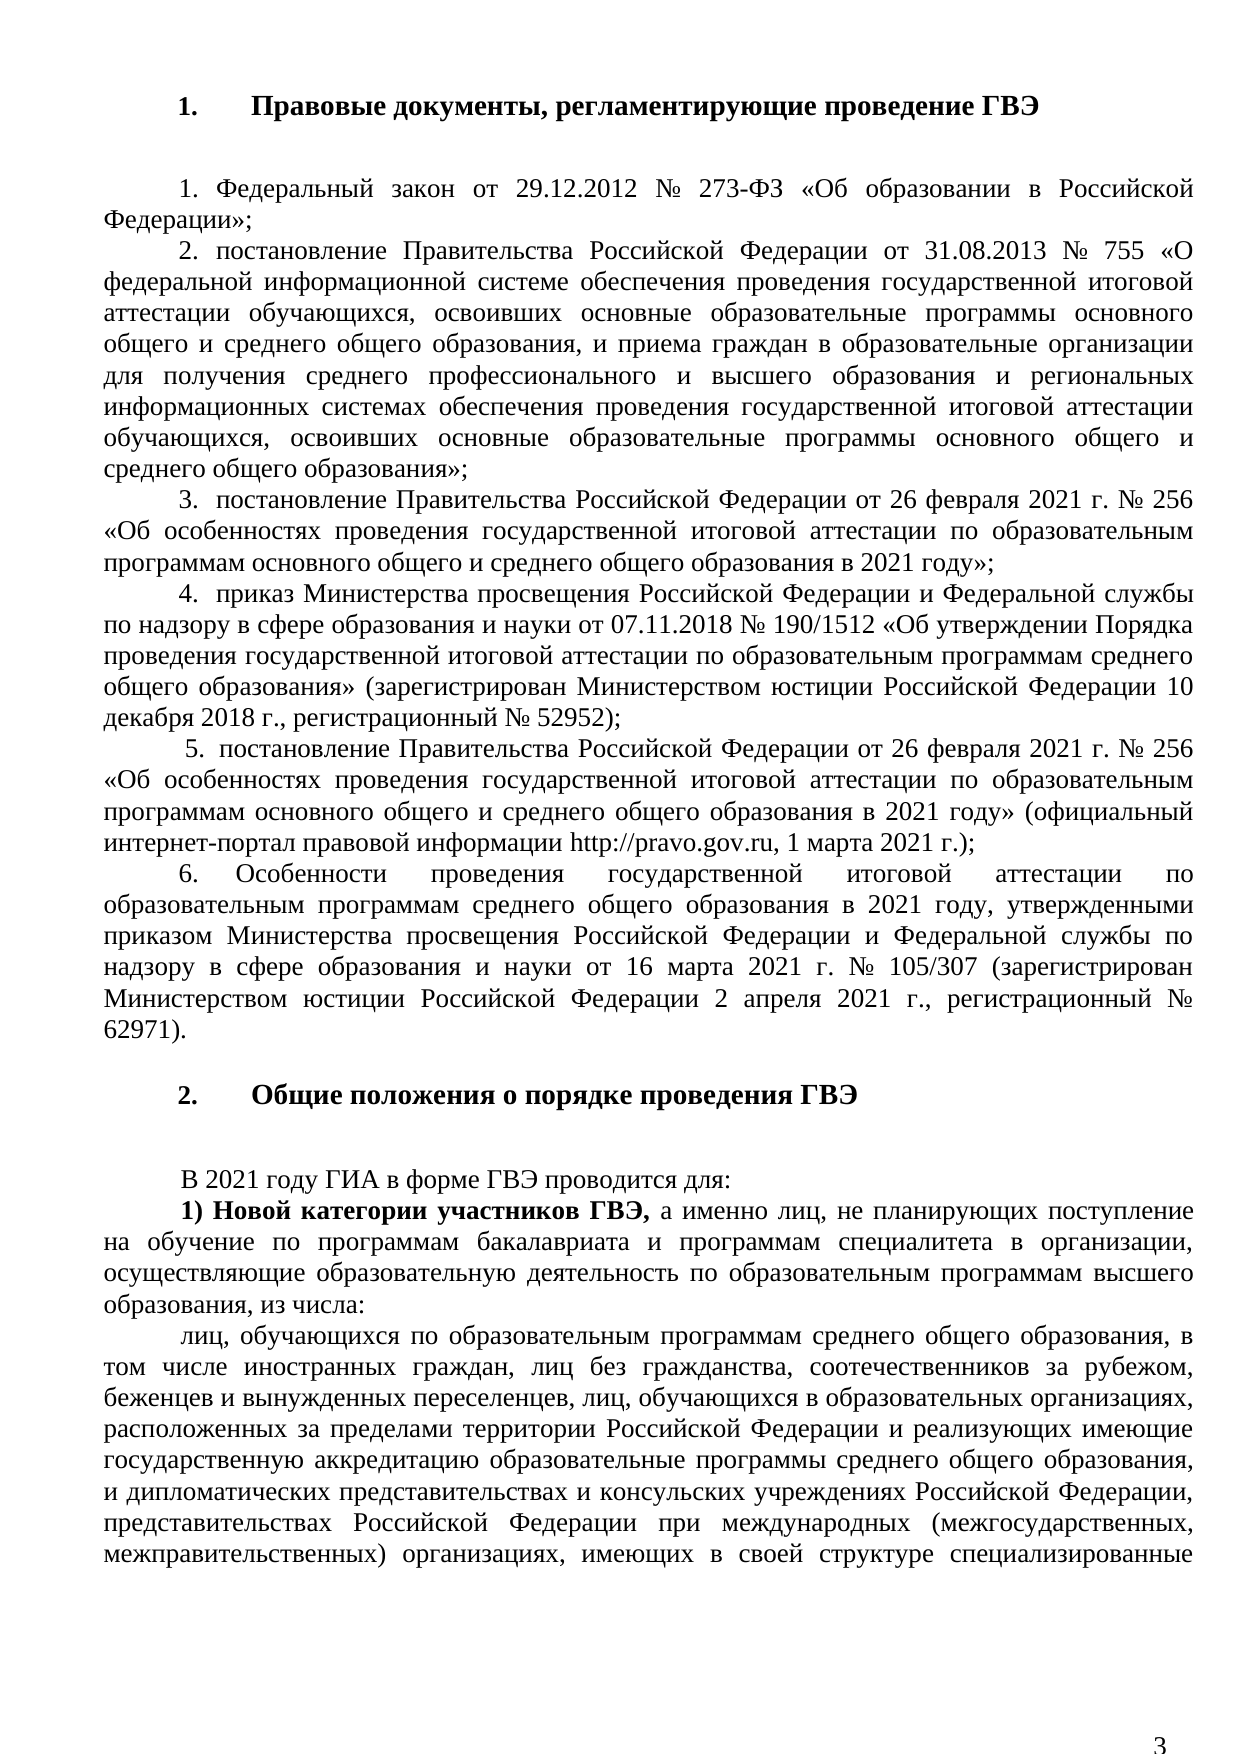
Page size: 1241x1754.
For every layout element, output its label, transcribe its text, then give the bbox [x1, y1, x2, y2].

list Общие положения о порядке проведения ГВЭ [103, 1077, 1195, 1111]
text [103, 1319, 1195, 1568]
text В 2021 году ГИА в форме ГВЭ проводится для: [103, 1163, 1195, 1194]
text 1) Новой категории участников ГВЭ, а именно лиц, не планирующих поступление на обучение по программам бакалавриата и программам специалитета в организации, осуществляющие образовательную деятельность по образовательным программам высшего образования, из числа: [103, 1194, 1195, 1319]
list Особенности проведения государственной итоговой аттестации по образовательным программам среднего общего образования в 2021 году, утвержденными приказом Министерства просвещения Российской Федерации и Федеральной службы по надзору в сфере образования и науки от 16 марта 2021 г. № 105/307 (зарегистрирован Министерством юстиции Российской Федерации 2 апреля 2021 г., регистрационный № 62971). [103, 857, 1195, 1044]
list Правовые документы, регламентирующие проведение ГВЭ [103, 88, 1195, 122]
list постановление Правительства Российской Федерации от 26 февраля 2021 г. № 256 «Об особенностях проведения государственной итоговой аттестации по образовательным программам основного общего и среднего общего образования в 2021 году»; [103, 483, 1195, 577]
list Федеральный закон от 29.12.2012 № 273-ФЗ «Об образовании в Российской Федерации»; [103, 172, 1195, 234]
list приказ Министерства просвещения Российской Федерации и Федеральной службы по надзору в сфере образования и науки от 07.11.2018 № 190/1512 «Об утверждении Порядка проведения государственной итоговой аттестации по образовательным программам среднего общего образования» (зарегистрирован Министерством юстиции Российской Федерации 10 декабря 2018 г., регистрационный № 52952); [103, 577, 1195, 732]
list постановление Правительства Российской Федерации от 26 февраля 2021 г. № 256 «Об особенностях проведения государственной итоговой аттестации по образовательным программам основного общего и среднего общего образования в 2021 году» (официальный интернет-портал правовой информации http://pravo.gov.ru, 1 марта 2021 г.); [103, 732, 1195, 857]
list постановление Правительства Российской Федерации от 31.08.2013 № 755 «О федеральной информационной системе обеспечения проведения государственной итоговой аттестации обучающихся, освоивших основные образовательные программы основного общего и среднего общего образования, и приема граждан в образовательные организации для получения среднего профессионального и высшего образования и региональных информационных системах обеспечения проведения государственной итоговой аттестации обучающихся, освоивших основные образовательные программы основного общего и среднего общего образования»; [103, 234, 1195, 483]
